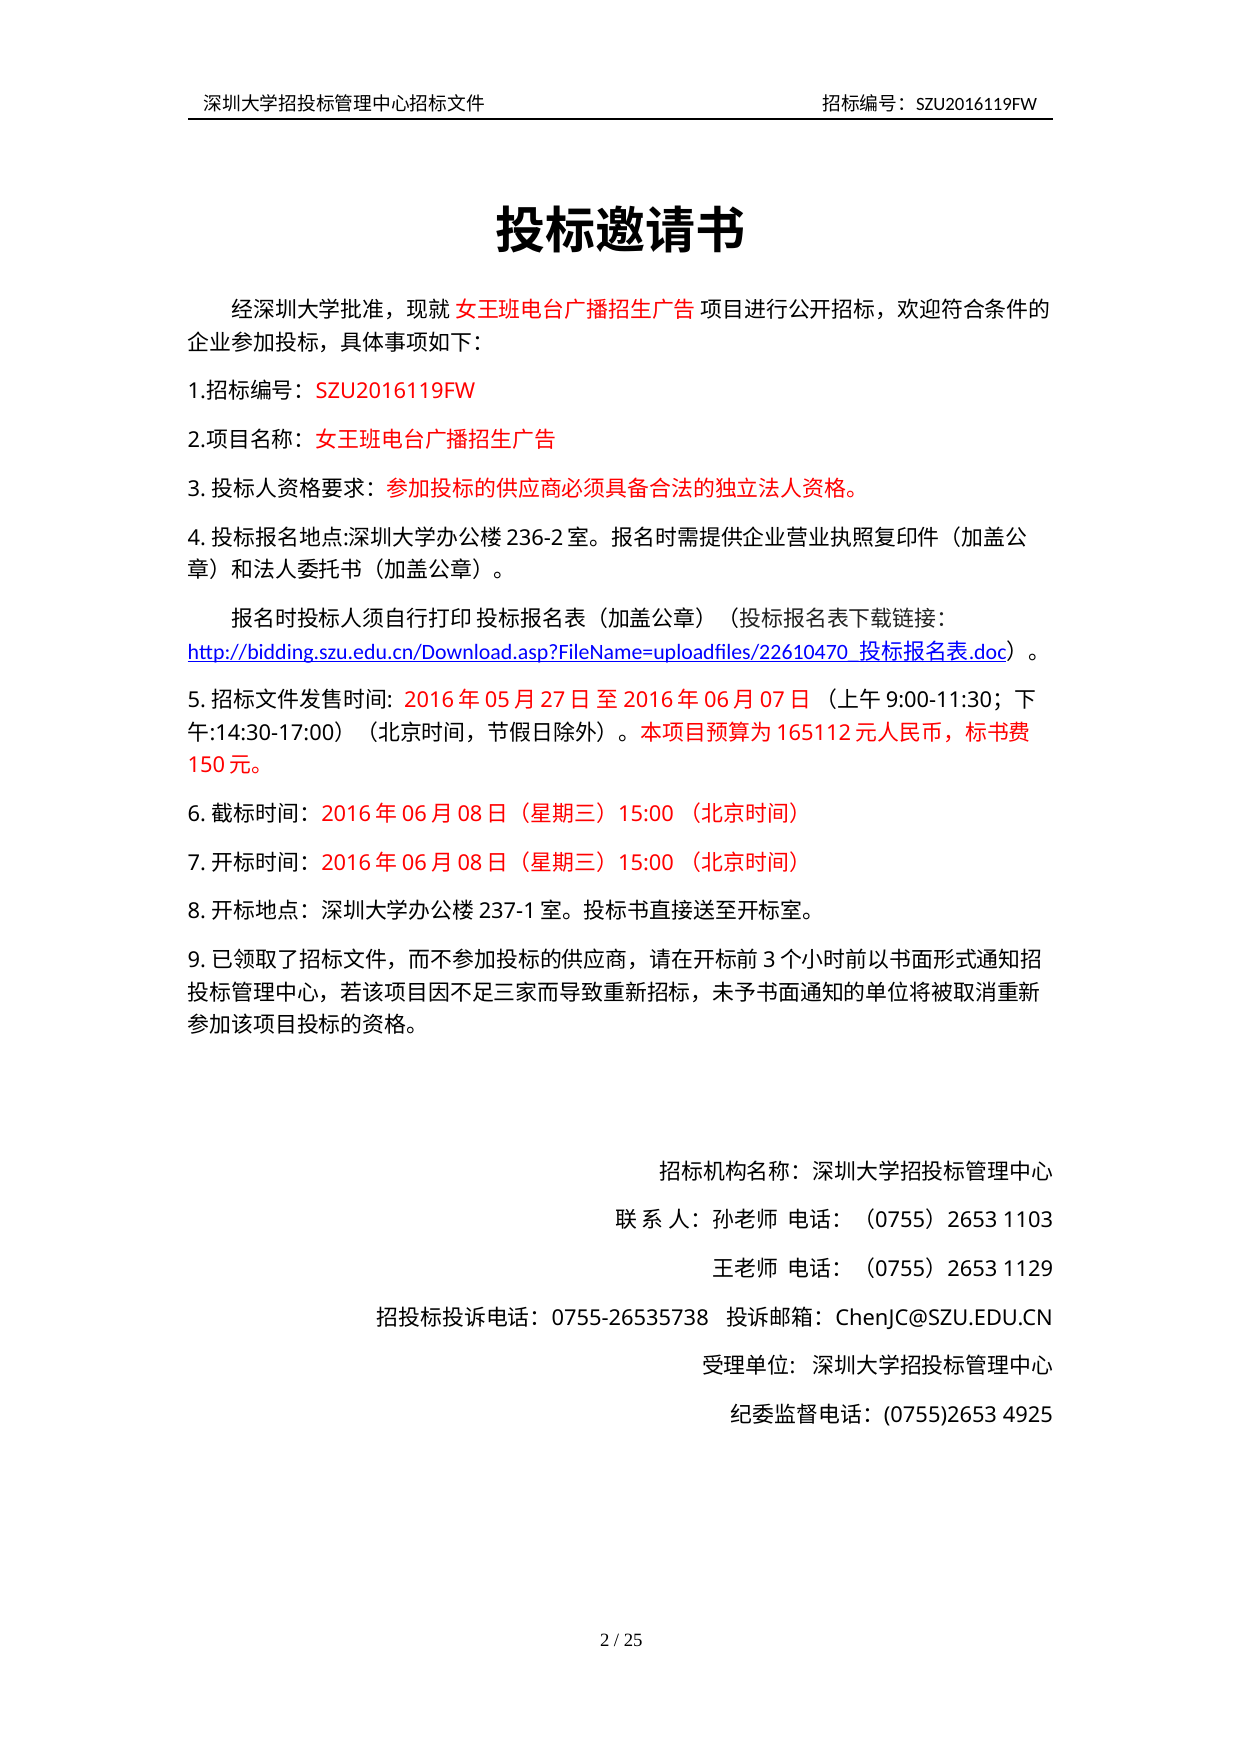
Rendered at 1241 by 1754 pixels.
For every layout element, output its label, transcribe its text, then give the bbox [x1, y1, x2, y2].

text 7. 开标时间：2016年06月08日（星期三）15:00 （北京时间） [187, 844, 1053, 877]
text 受理单位: 深圳大学招投标管理中心 [187, 1348, 1053, 1381]
text 8. 开标地点：深圳大学办公楼237-1室。投标书直接送至开标室。 [187, 893, 1053, 926]
text 王老师 电话：（0755）2653 1129 [187, 1251, 1053, 1283]
text 3. 投标人资格要求：参加投标的供应商必须具备合法的独立法人资格。 [187, 471, 1053, 503]
text 招投标投诉电话：0755-26535738 投诉邮箱：ChenJC@SZU.EDU.CN [187, 1299, 1053, 1332]
text 4. 投标报名地点:深圳大学办公楼236-2室。报名时需提供企业营业执照复印件（加盖公章）和法人委托书（加盖公章）。 [187, 519, 1053, 584]
text 报名时投标人须自行打印 投标报名表（加盖公章）（投标报名表下载链接：http://bidding.szu.edu.cn/Download.asp?FileName=uploadfiles/22610470_投标报名表.doc）。 [187, 601, 1053, 666]
text 联 系 人：孙老师 电话：（0755）2653 1103 [187, 1202, 1053, 1234]
text 纪委监督电话：(0755)2653 4925 [187, 1397, 1053, 1429]
text 1.招标编号：SZU2016119FW [187, 373, 1053, 406]
text 招标机构名称：深圳大学招投标管理中心 [187, 1153, 1053, 1186]
text 2.项目名称：女王班电台广播招生广告 [187, 422, 1053, 454]
text 5. 招标文件发售时间: 2016年05月27日 至 2016年06月07日 （上午9:00-11:30；下午:14:30-17:00）（北京时间，节假日除外）。本项目预算为165112元人民币，标书费150元。 [187, 682, 1053, 779]
text 9. 已领取了招标文件，而不参加投标的供应商，请在开标前3个小时前以书面形式通知招投标管理中心，若该项目因不足三家而导致重新招标，未予书面通知的单位将被取消重新参加该项目投标的资格。 [187, 942, 1053, 1039]
text 投标邀请书 [187, 178, 1053, 276]
text 6. 截标时间：2016年06月08日（星期三）15:00 （北京时间） [187, 796, 1053, 828]
text 经深圳大学批准，现就 女王班电台广播招生广告 项目进行公开招标，欢迎符合条件的企业参加投标，具体事项如下： [187, 292, 1053, 357]
